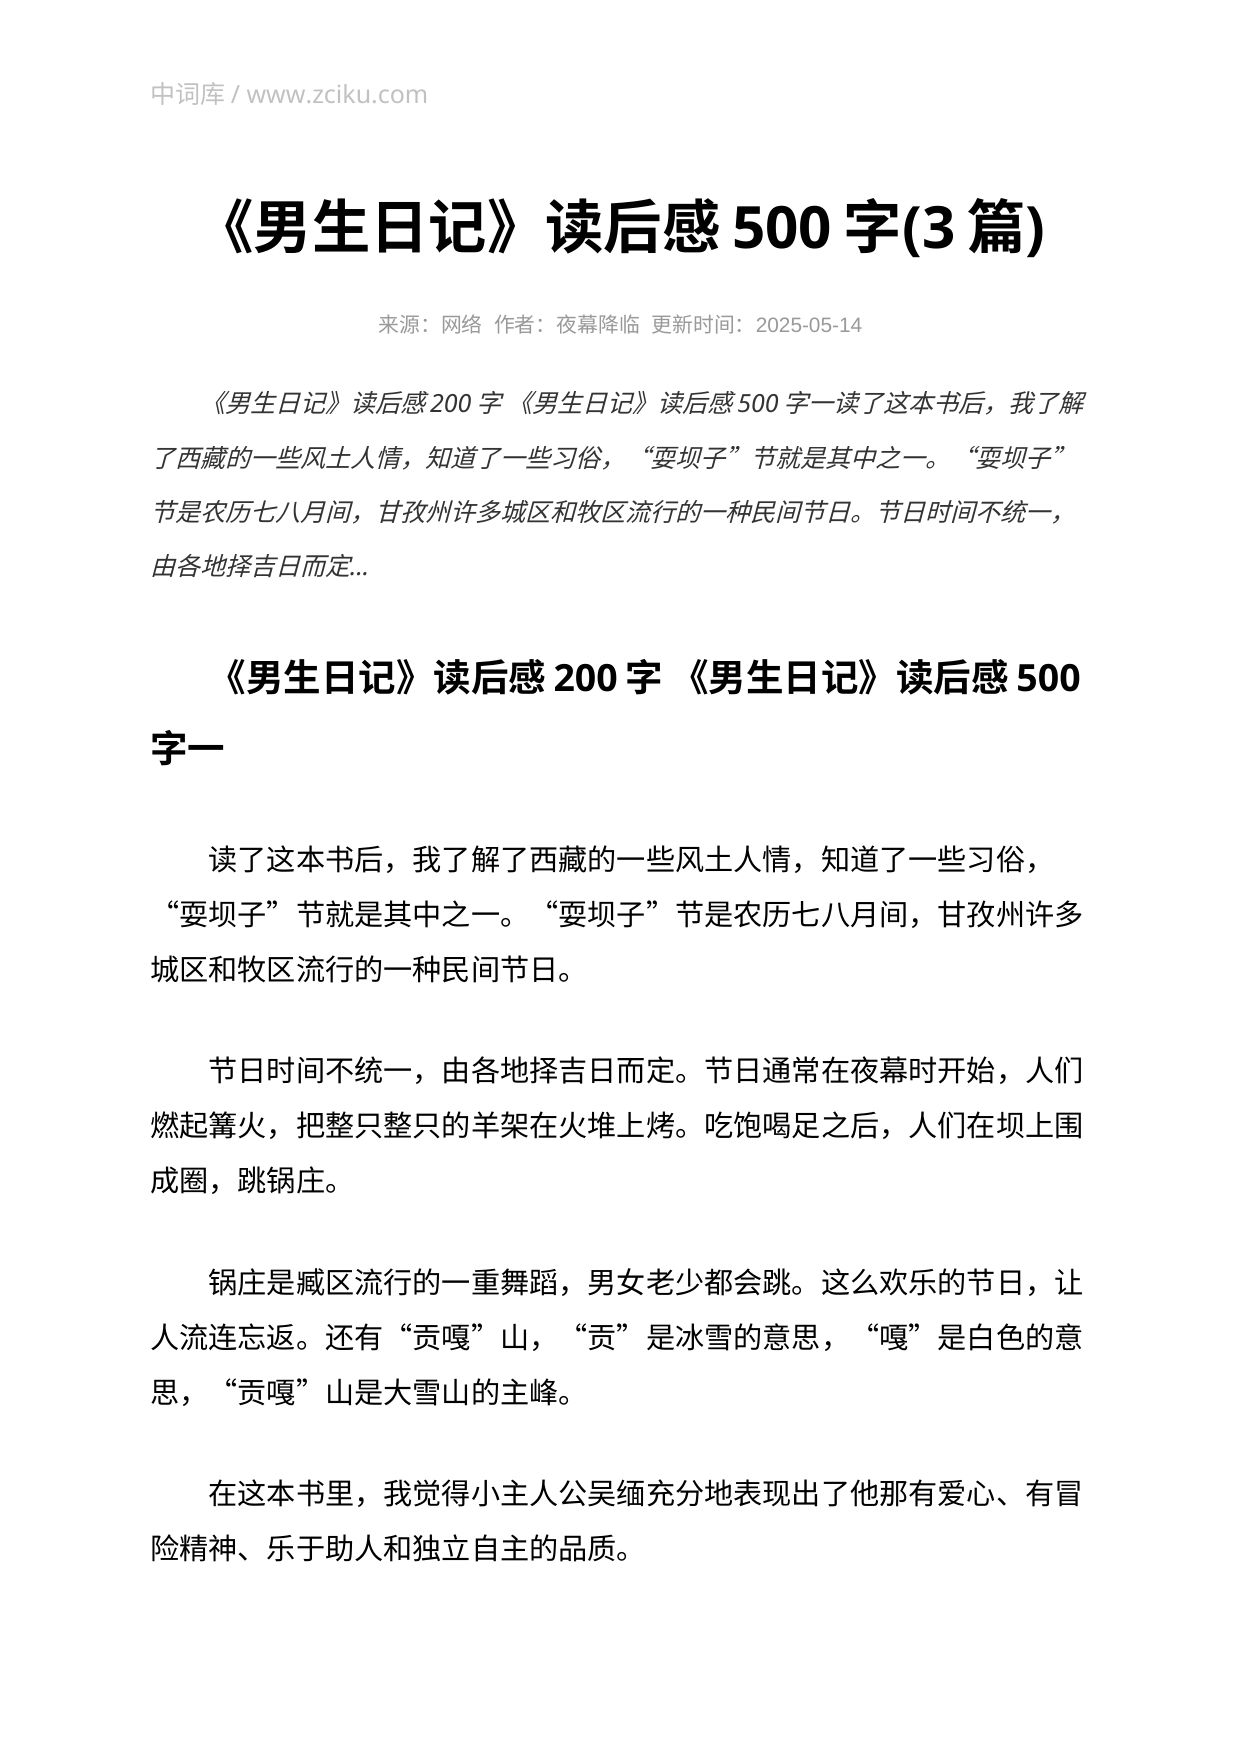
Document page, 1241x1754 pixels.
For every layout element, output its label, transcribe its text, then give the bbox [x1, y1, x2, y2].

subtitle 《男生日记》读后感500字(3篇) [150, 181, 1090, 266]
text 《男生日记》读后感200字 《男生日记》读后感500字一 [150, 648, 1090, 773]
text 读了这本书后，我了解了西藏的一些风土人情，知道了一些习俗，“耍坝子”节就是其中之一。“耍坝子”节是农历七八月间，甘孜州许多城区和牧区流行的一种民间节日。 [150, 836, 1090, 988]
text 来源：网络 作者：夜幕降临 更新时间：2025-05-14 [150, 313, 1090, 337]
text 《男生日记》读后感200字 《男生日记》读后感500字一读了这本书后，我了解了西藏的一些风土人情，知道了一些习俗，“耍坝子”节就是其中之一。“耍坝子”节是农历七八月间，甘孜州许多城区和牧区流行的一种民间节日。节日时间不统一，由各地择吉日而定... [150, 384, 1090, 583]
text 节日时间不统一，由各地择吉日而定。节日通常在夜幕时开始，人们燃起篝火，把整只整只的羊架在火堆上烤。吃饱喝足之后，人们在坝上围成圈，跳锅庄。 [150, 1048, 1090, 1200]
text 在这本书里，我觉得小主人公吴缅充分地表现出了他那有爱心、有冒险精神、乐于助人和独立自主的品质。 [150, 1471, 1090, 1568]
text 锅庄是臧区流行的一重舞蹈，男女老少都会跳。这么欢乐的节日，让人流连忘返。还有“贡嘎”山，“贡”是冰雪的意思，“嘎”是白色的意思，“贡嘎”山是大雪山的主峰。 [150, 1259, 1090, 1411]
